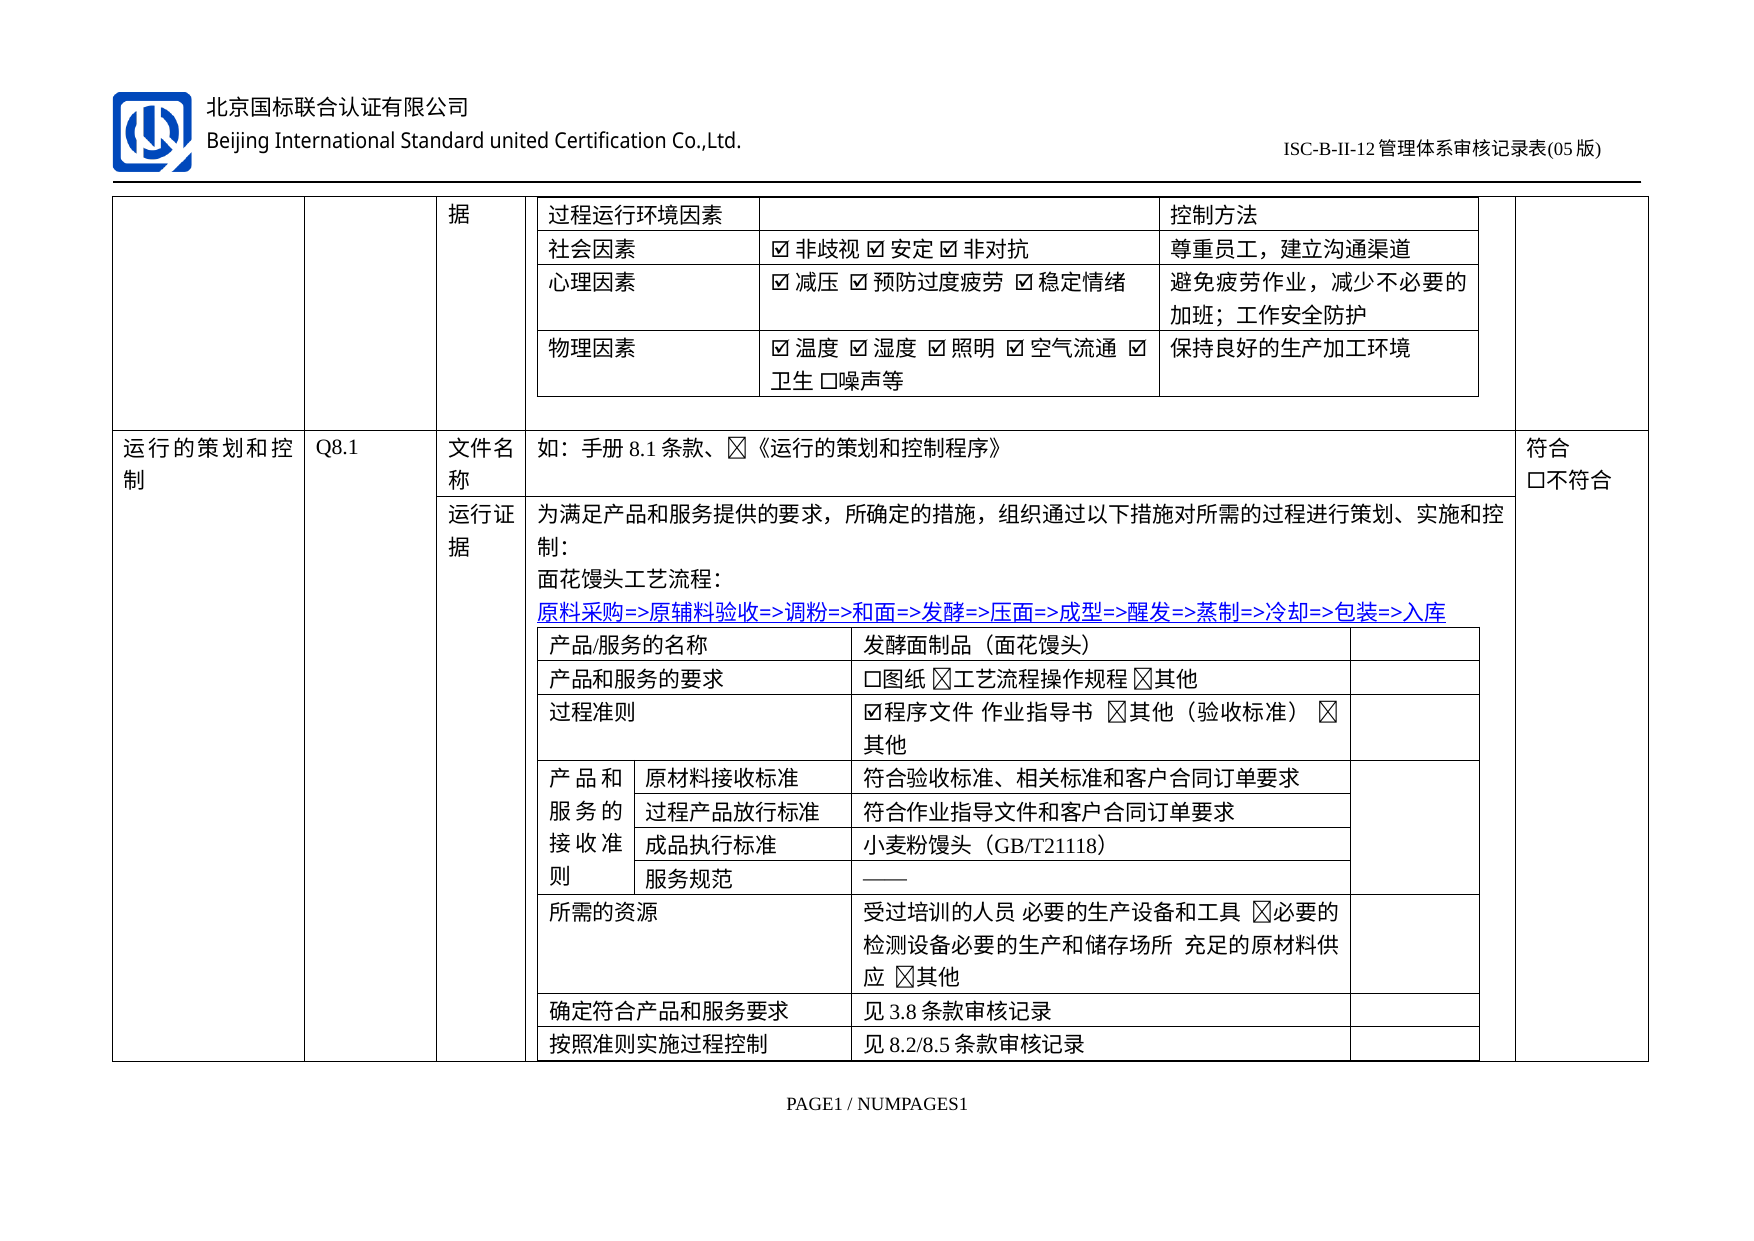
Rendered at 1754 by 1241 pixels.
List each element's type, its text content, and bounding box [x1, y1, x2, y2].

table_cell 如：手册8.1条款、《运行的策划和控制程序》 [526, 431, 1515, 496]
table_cell 组织确定、提供并维护所需的环境，以运行过程，并获得合格产品和服务。 [526, 197, 1515, 429]
table_cell 运行的策划和控制 [113, 431, 304, 1061]
picture [112, 92, 192, 172]
table_cell Q8.1 [305, 431, 436, 1061]
table_cell 运行证据 [437, 497, 525, 1061]
table_cell 符合 不符合 [1516, 431, 1648, 1061]
table_cell 文件名称 [437, 431, 525, 496]
table_cell 运行证据 [437, 197, 525, 429]
table_cell 为满足产品和服务提供的要求，所确定的措施，组织通过以下措施对所需的过程进行策划、实施和控制： 面花馒头工艺流程： 原料采购=>原辅料验收=>调粉=>和面=>发酵=>压面=>成型=>醒发=>蒸制=>冷却=>包装=>入库 [526, 497, 1515, 1061]
